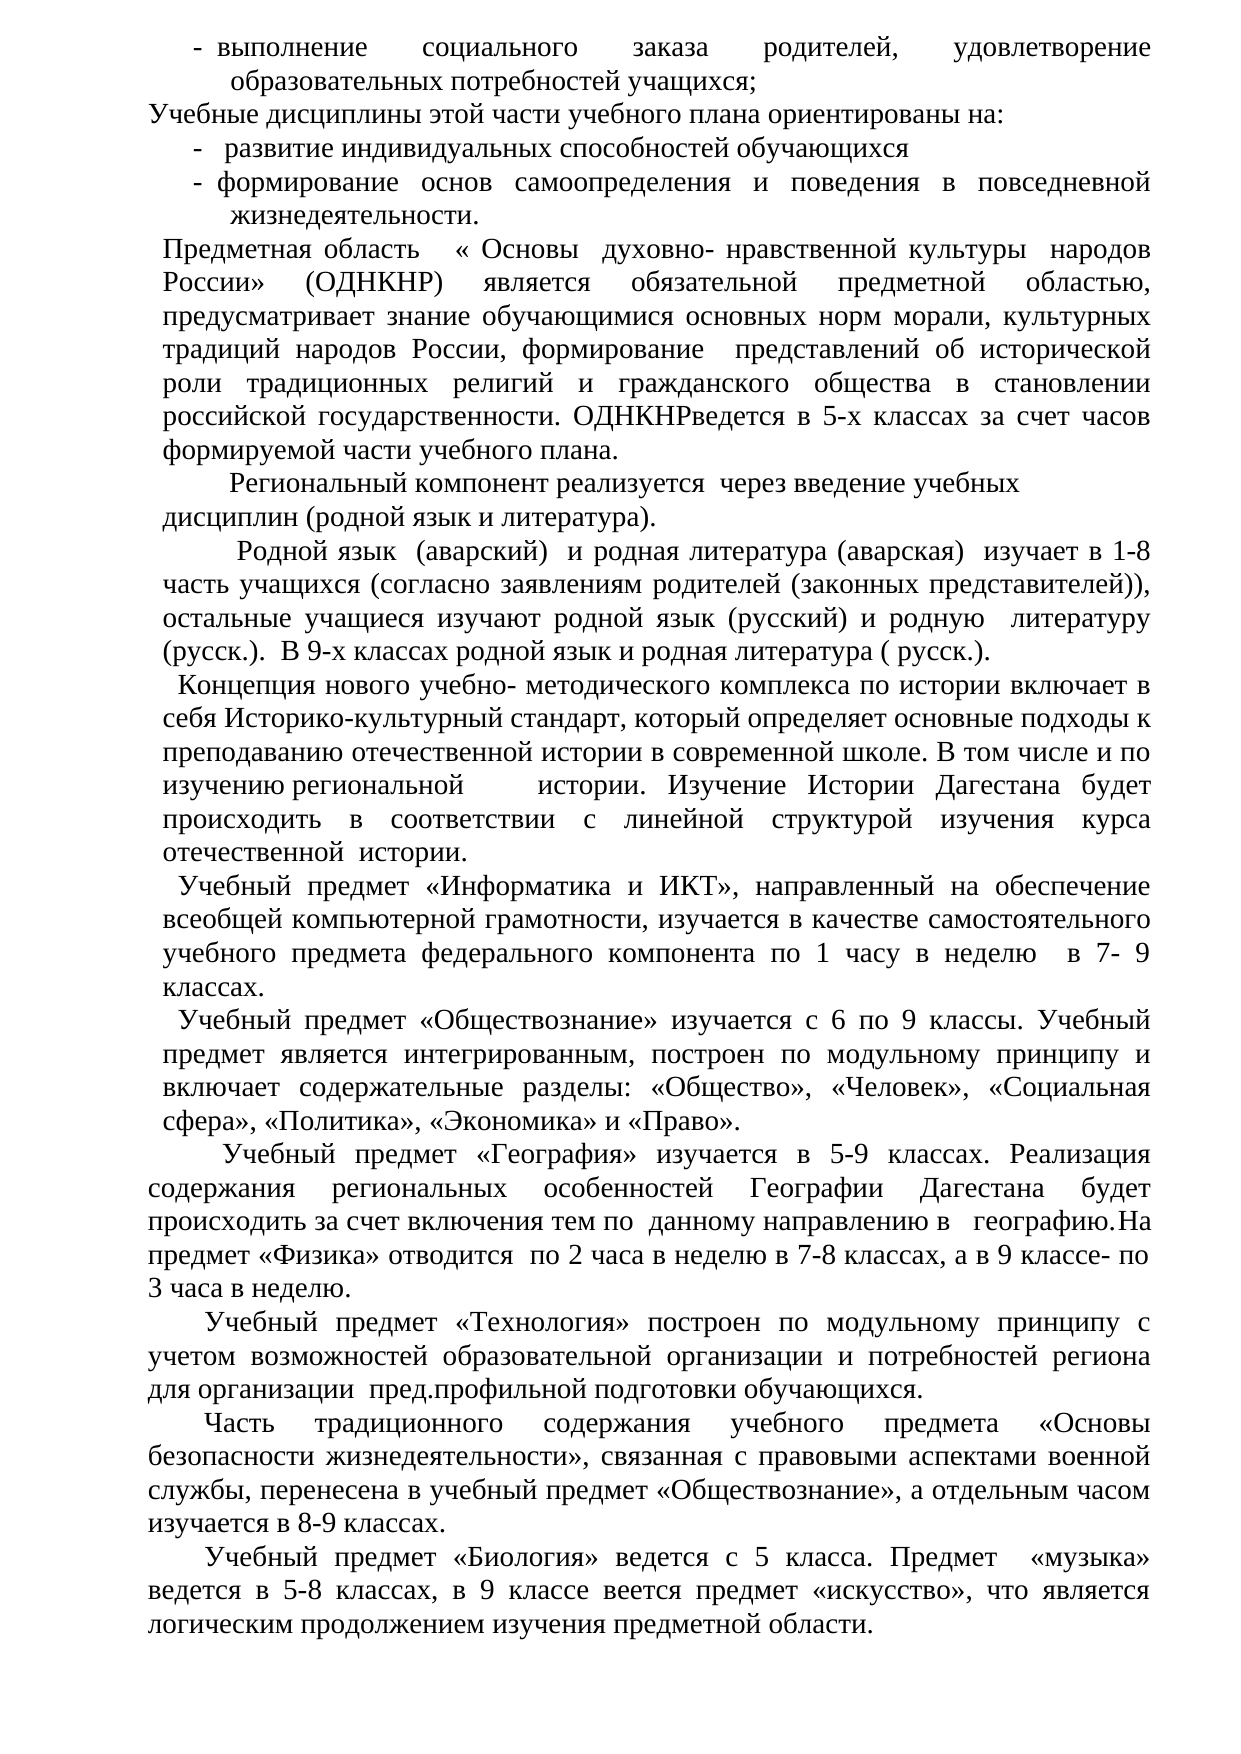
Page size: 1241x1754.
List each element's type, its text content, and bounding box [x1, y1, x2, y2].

text Часть традиционного содержания учебного предмета «Основы безопасности жизнедеятельности», связанная с правовыми аспектами военной службы, перенесена в учебный предмет «Обществознание», а отдельным часом изучается в 8-9 классах. [148, 1405, 1152, 1539]
text Предметная область « Основы духовно- нравственной культуры народов России» (ОДНКНР) является обязательной предметной областью, предусматривает знание обучающимися основных норм морали, культурных традиций народов России, формирование представлений об исторической роли традиционных религий и гражданского общества в становлении российской государственности. ОДНКНРведется в 5-х классах за счет часов формируемой части учебного плана. [162, 231, 1152, 466]
text Учебный предмет «Биология» ведется с 5 класса. Предмет «музыка» ведется в 5-8 классах, в 9 классе веется предмет «искусство», что является логическим продолжением изучения предметной области. [148, 1539, 1152, 1639]
text Учебный предмет «Информатика и ИКТ», направленный на обеспечение всеобщей компьютерной грамотности, изучается в качестве самостоятельного учебного предмета федерального компонента по 1 часу в неделю в 7- 9 классах. [162, 868, 1152, 1002]
text - выполнение социального заказа родителей, удовлетворение образовательных потребностей учащихся; [193, 29, 1152, 97]
text Родной язык (аварский) и родная литература (аварская) изучает в 1-8 часть учащихся (согласно заявлениям родителей (законных представителей)), остальные учащиеся изучают родной язык (русский) и родную литературу (русск.). В 9-х классах родной язык и родная литература ( русск.). [162, 533, 1152, 667]
text - формирование основ самоопределения и поведения в повседневной жизнедеятельности. [193, 164, 1152, 231]
text Учебный предмет «География» изучается в 5-9 классах. Реализация содержания региональных особенностей Географии Дагестана будет происходить за счет включения тем по данному направлению в географию.На предмет «Физика» отводится по 2 часа в неделю в 7-8 классах, а в 9 классе- по 3 часа в неделю. [148, 1136, 1152, 1304]
text Учебный предмет «Обществознание» изучается с 6 по 9 классы. Учебный предмет является интегрированным, построен по модульному принципу и включает содержательные разделы: «Общество», «Человек», «Социальная сфера», «Политика», «Экономика» и «Право». [162, 1002, 1152, 1136]
text Учебные дисциплины этой части учебного плана ориентированы на: [110, 97, 1152, 130]
text - развитие индивидуальных способностей обучающихся [193, 130, 1152, 164]
text Региональный компонент реализуется через введение учебных дисциплин (родной язык и литература). [162, 466, 1152, 533]
text Учебный предмет «Технология» построен по модульному принципу с учетом возможностей образовательной организации и потребностей региона для организации пред.профильной подготовки обучающихся. [148, 1304, 1152, 1405]
text Концепция нового учебно- методического комплекса по истории включает в себя Историко-культурный стандарт, который определяет основные подходы к преподаванию отечественной истории в современной школе. В том числе и по изучению региональной истории. Изучение Истории Дагестана будет происходить в соответствии с линейной структурой изучения курса отечественной истории. [162, 667, 1152, 868]
